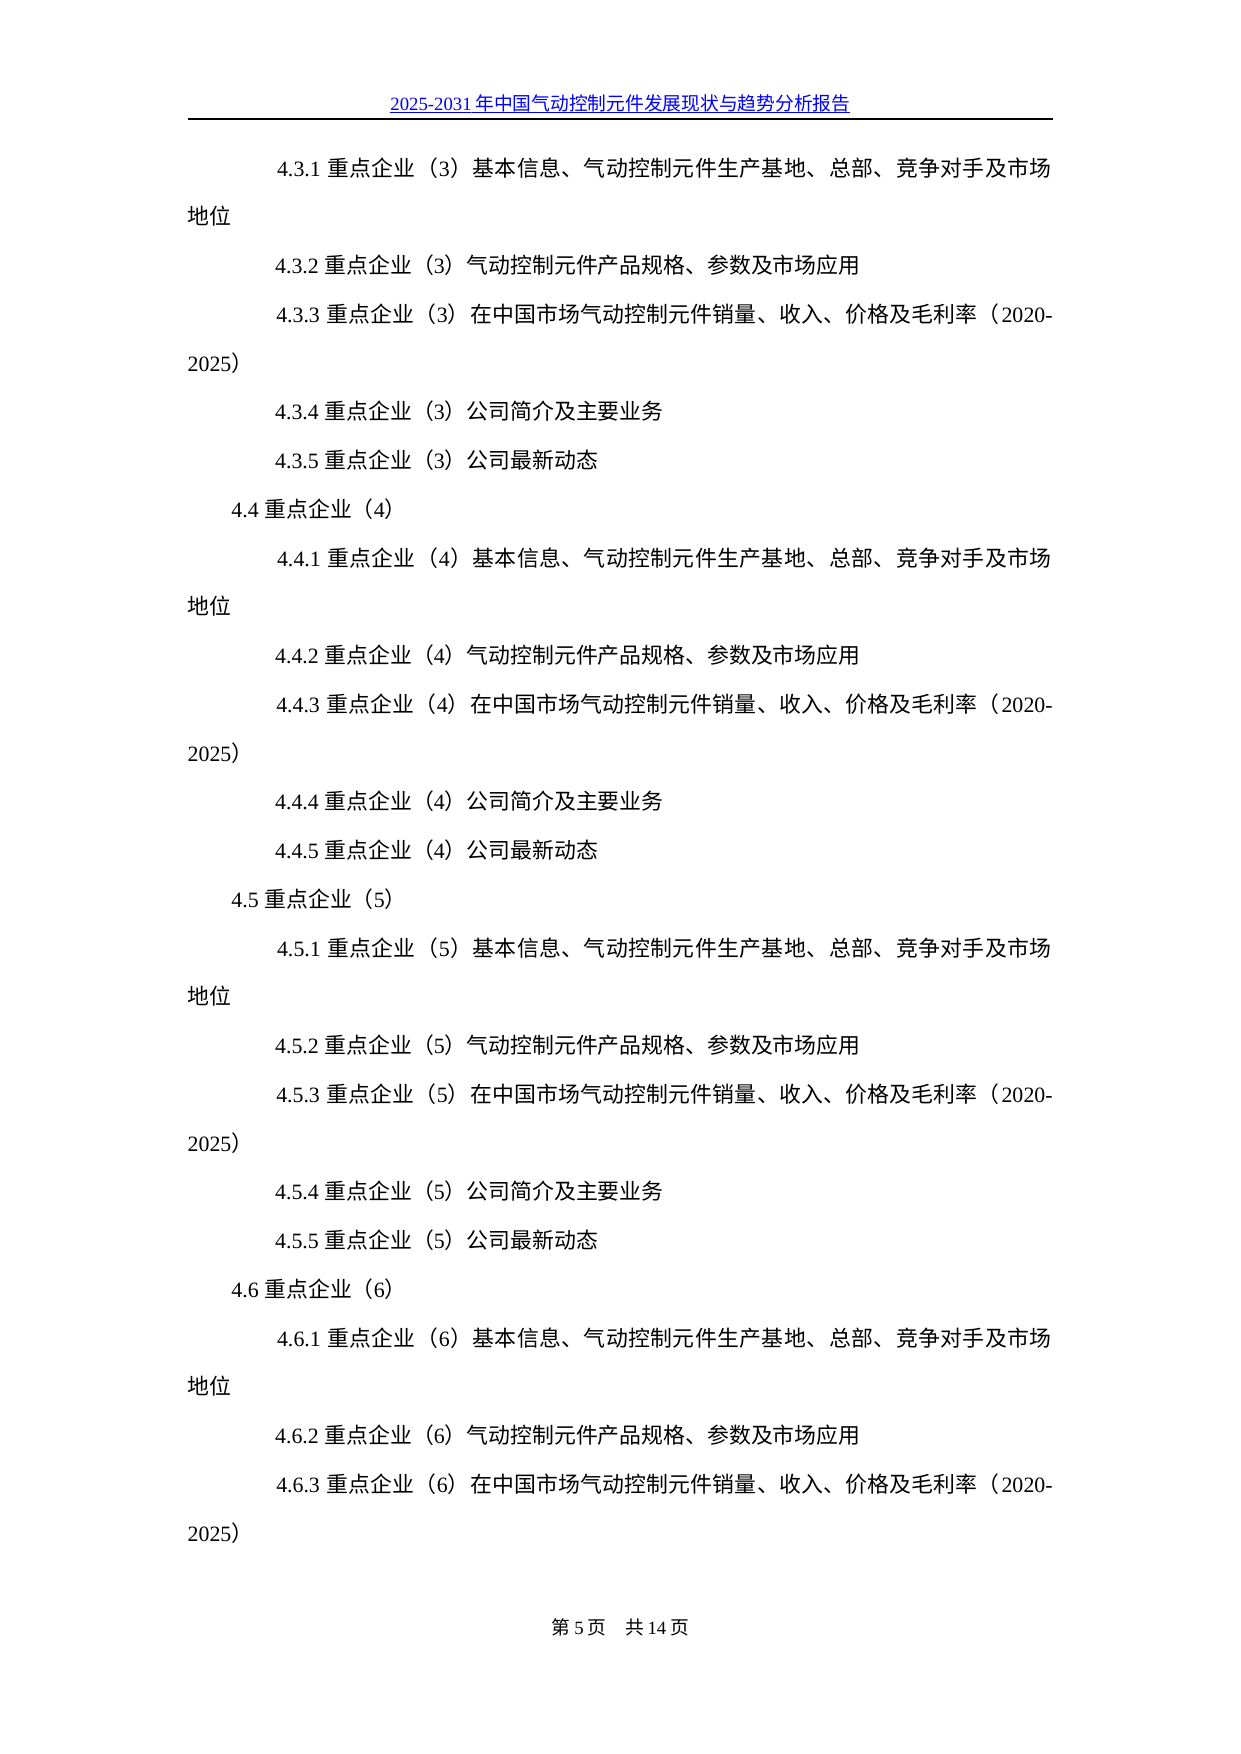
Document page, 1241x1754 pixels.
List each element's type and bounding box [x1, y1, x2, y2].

text [187, 150, 1053, 1548]
